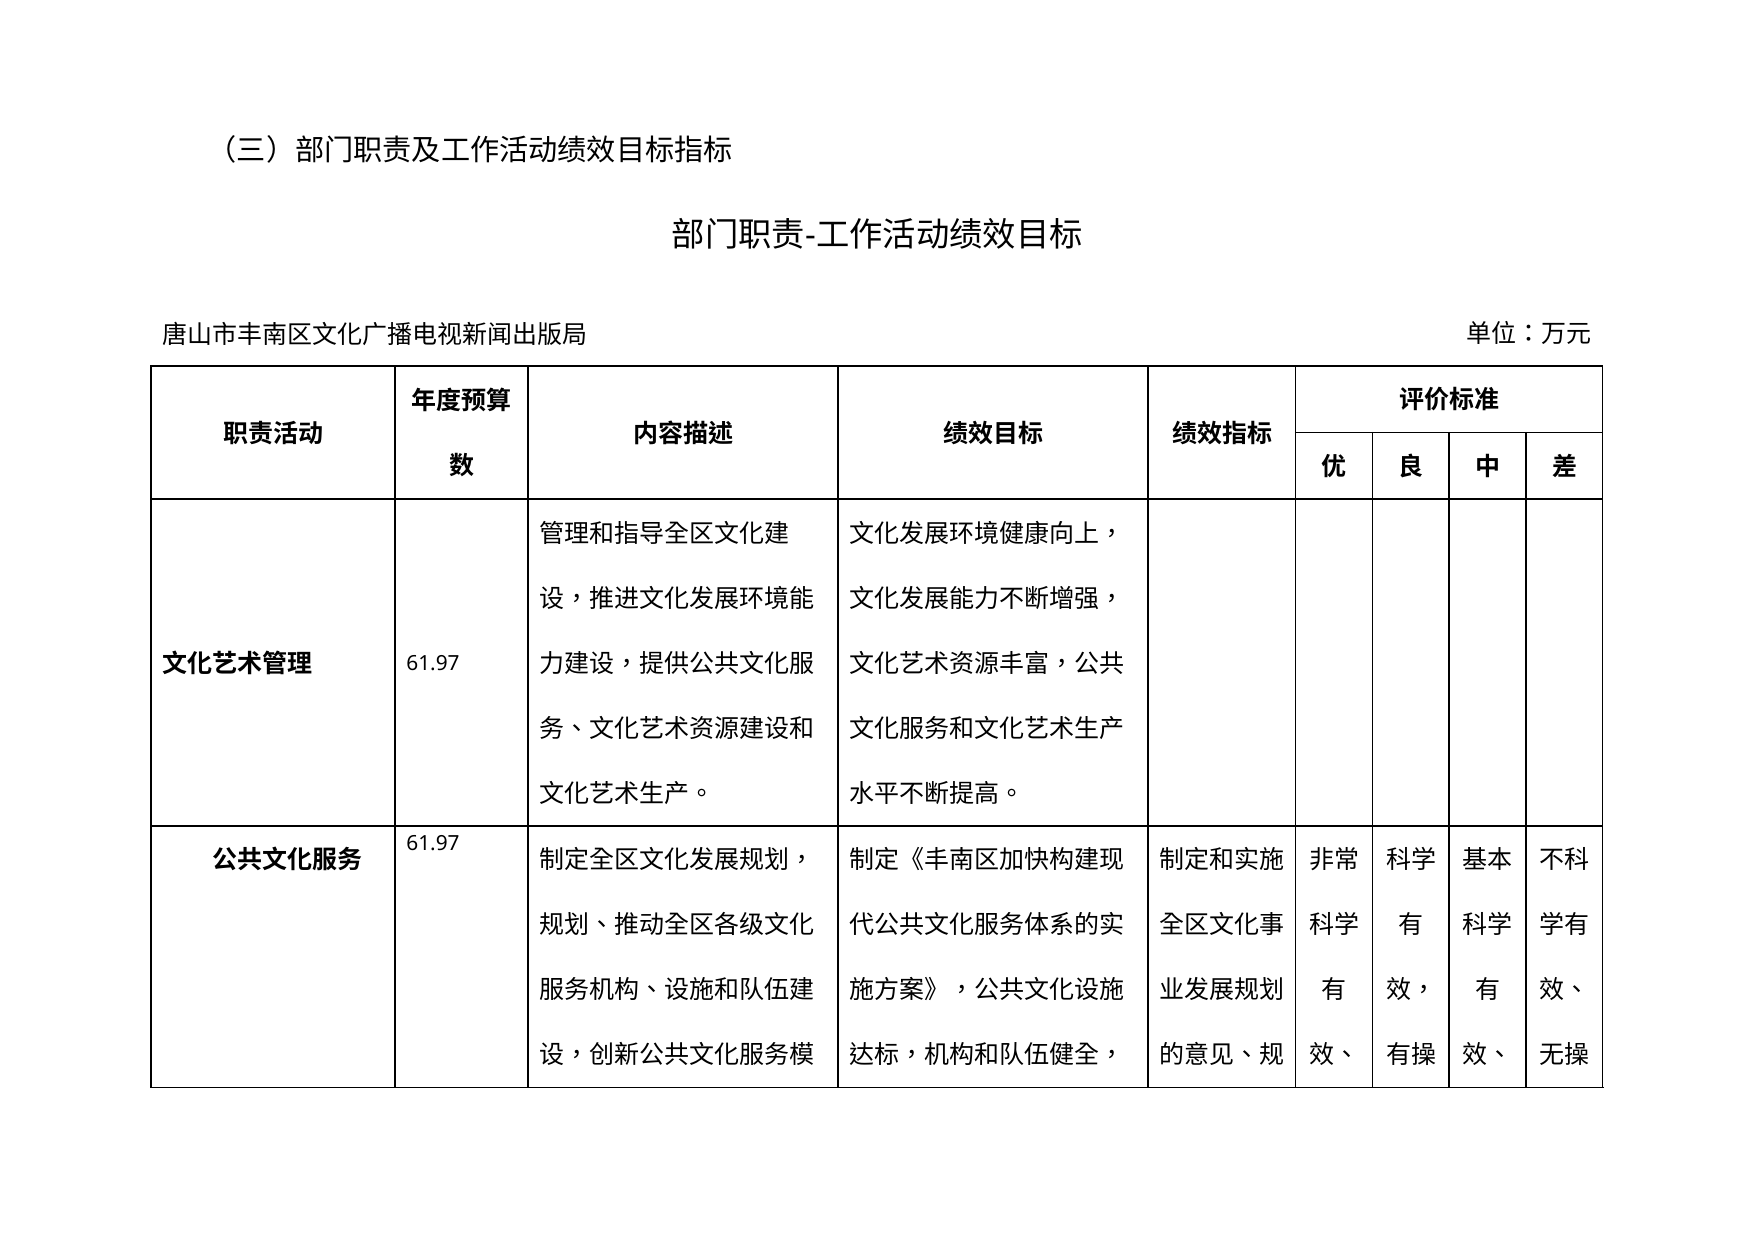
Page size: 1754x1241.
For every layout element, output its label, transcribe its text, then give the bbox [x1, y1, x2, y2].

table_cell 年度预算数 [396, 367, 527, 498]
table_cell 职责活动 [152, 367, 394, 498]
table_cell 科学有效，有操作性 [1373, 827, 1448, 1086]
table_cell 文化发展环境健康向上，文化发展能力不断增强，文化艺术资源丰富，公共文化服务和文化艺术生产水平不断提高。 [839, 500, 1147, 825]
table_cell 差 [1527, 433, 1602, 498]
table_cell 管理和指导全区文化建设，推进文化发展环境能力建设，提供公共文化服务、文化艺术资源建设和文化艺术生产。 [529, 500, 837, 825]
table_cell 评价标准 [1296, 367, 1602, 432]
table_cell 优 [1296, 433, 1372, 498]
table_cell 中 [1450, 433, 1525, 498]
table_cell 绩效目标 [839, 367, 1147, 498]
table_cell 文化艺术管理 [152, 500, 394, 825]
table_cell 不科学有效、无操作性 [1527, 827, 1602, 1086]
table_cell [1527, 500, 1602, 825]
table_cell 61.97 [396, 500, 527, 825]
table_cell 良 [1373, 433, 1448, 498]
table_cell 61.97 [396, 827, 527, 1086]
table_cell [1450, 500, 1525, 825]
table_cell [1149, 500, 1295, 825]
text （三）部门职责及工作活动绩效目标指标 [142, 116, 1612, 181]
table_cell 公共文化服务 [152, 827, 394, 1086]
table_cell [1373, 500, 1448, 825]
table_cell 制定和实施全区文化事业发展规划的意见、规定等各项政策措施 [1149, 827, 1295, 1086]
table_cell 内容描述 [529, 367, 837, 498]
table_cell [1296, 500, 1372, 825]
table_header 唐山市丰南区文化广播电视新闻出版局 [152, 300, 1295, 365]
table_cell 基本科学有效、有操作性 [1450, 827, 1525, 1086]
table_cell 非常科学有效、非常有操作性 [1296, 827, 1372, 1086]
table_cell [839, 827, 1147, 1086]
table_cell 绩效指标 [1149, 367, 1295, 498]
text 部门职责-工作活动绩效目标 [142, 201, 1612, 266]
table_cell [529, 827, 837, 1086]
table_header 单位：万元 [1296, 300, 1602, 365]
